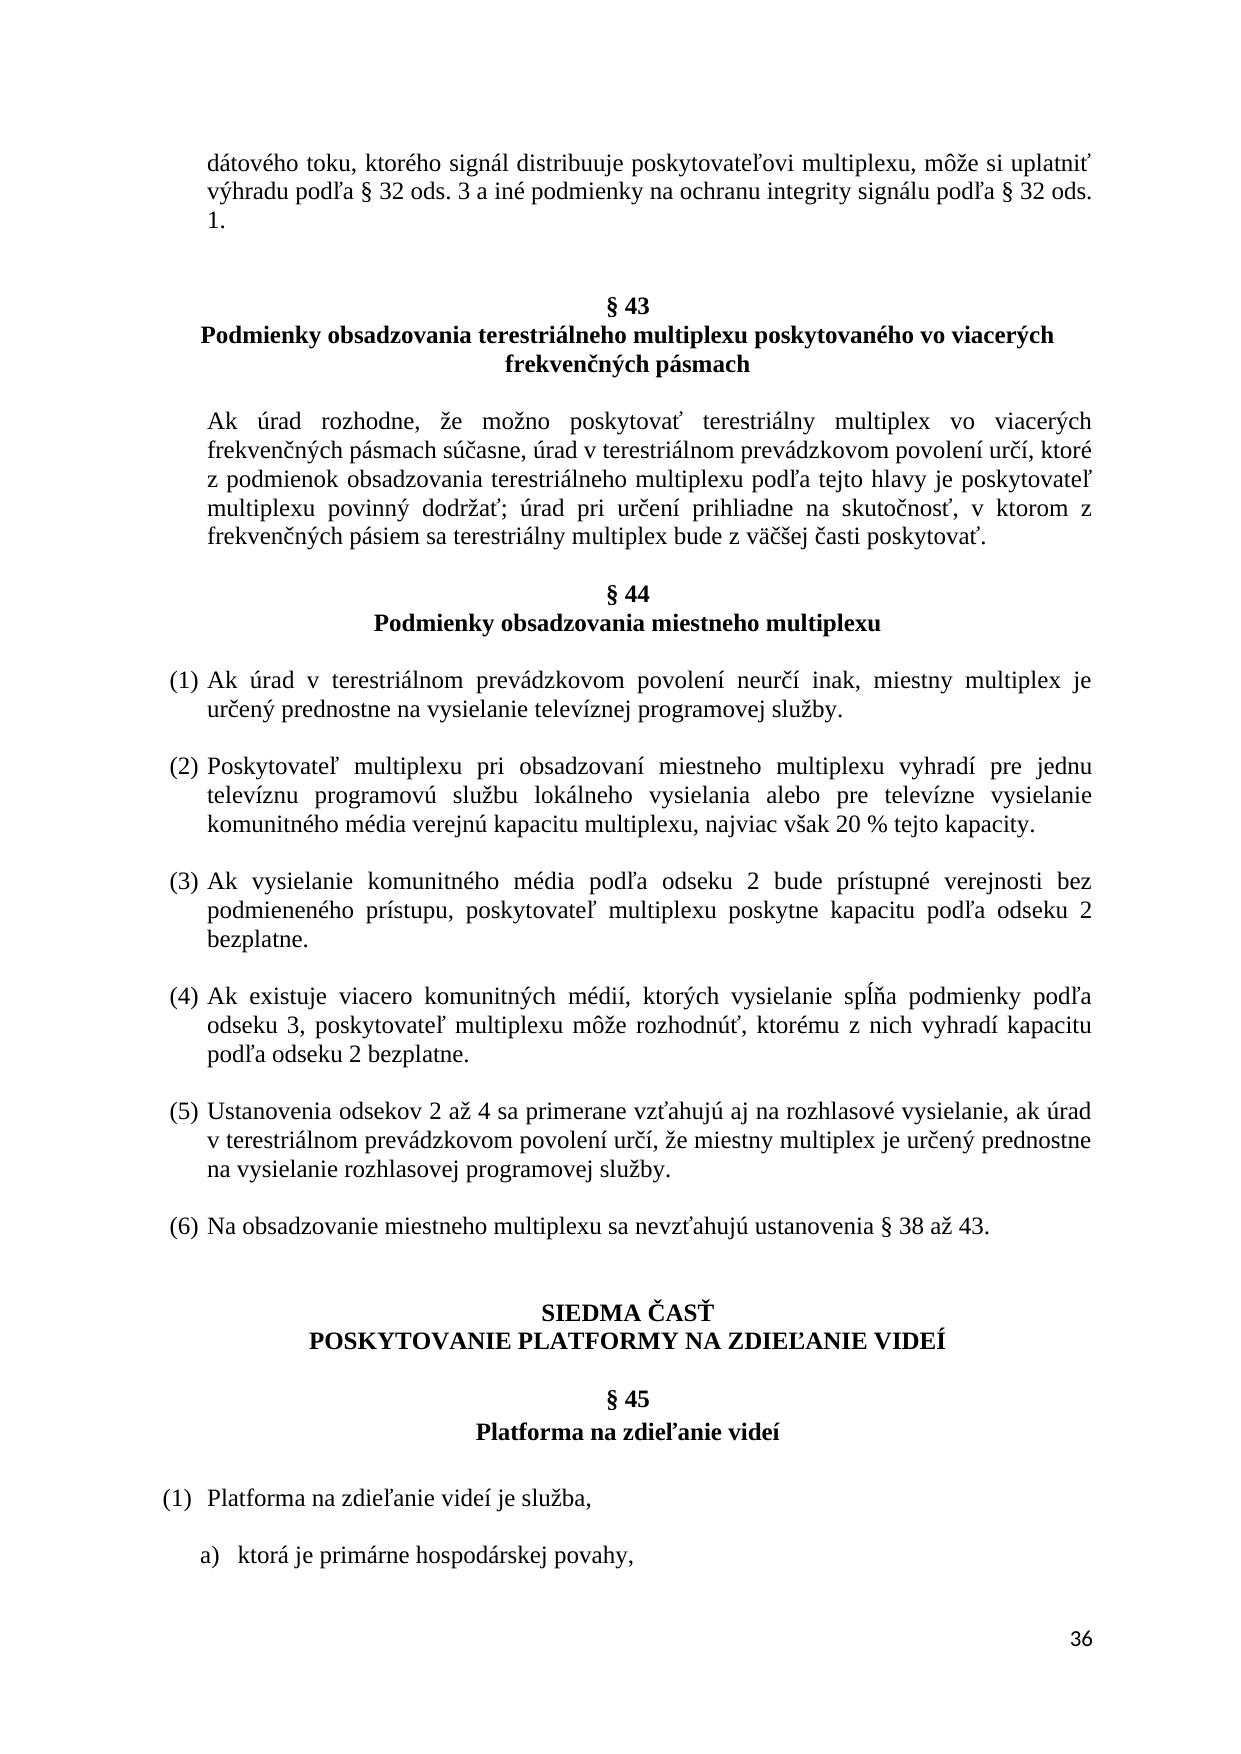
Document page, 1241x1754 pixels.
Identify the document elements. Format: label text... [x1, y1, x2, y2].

text § 44 [162, 579, 1093, 608]
list Ak existuje viacero komunitných médií, ktorých vysielanie spĺňa podmienky podľa odseku 3, poskytovateľ multiplexu môže rozhodnúť, ktorému z nich vyhradí kapacitu podľa odseku 2 bezplatne. [169, 981, 1093, 1068]
text POSKYTOVANIE PLATFORMY NA ZDIEĽANIE VIDEÍ [162, 1326, 1093, 1355]
list Ak vysielanie komunitného média podľa odseku 2 bude prístupné verejnosti bez podmieneného prístupu, poskytovateľ multiplexu poskytne kapacitu podľa odseku 2 bezplatne. [169, 866, 1093, 953]
list Poskytovateľ multiplexu pri obsadzovaní miestneho multiplexu vyhradí pre jednu televíznu programovú službu lokálneho vysielania alebo pre televízne vysielanie komunitného média verejnú kapacitu multiplexu, najviac však 20 % tejto kapacity. [169, 751, 1093, 838]
list ktorá je primárne hospodárskej povahy, [200, 1540, 1093, 1569]
text § 43 [162, 291, 1093, 320]
text Podmienky obsadzovania miestneho multiplexu [162, 608, 1093, 636]
text Podmienky obsadzovania terestriálneho multiplexu poskytovaného vo viacerých frekvenčných pásmach [162, 320, 1093, 378]
text Platforma na zdieľanie videí [162, 1417, 1093, 1446]
list Ustanovenia odsekov 2 až 4 sa primerane vzťahujú aj na rozhlasové vysielanie, ak úrad v terestriálnom prevádzkovom povolení určí, že miestny multiplex je určený prednostne na vysielanie rozhlasovej programovej služby. [169, 1096, 1093, 1183]
list Platforma na zdieľanie videí je služba, [162, 1483, 1093, 1512]
text SIEDMA ČASŤ [162, 1298, 1093, 1326]
list Na obsadzovanie miestneho multiplexu sa nevzťahujú ustanovenia § 38 až 43. [169, 1211, 1093, 1240]
text § 45 [162, 1384, 1093, 1413]
text Ak úrad rozhodne, že možno poskytovať terestriálny multiplex vo viacerých frekvenčných pásmach súčasne, úrad v terestriálnom prevádzkovom povolení určí, ktoré z podmienok obsadzovania terestriálneho multiplexu podľa tejto hlavy je poskytovateľ multiplexu povinný dodržať; úrad pri určení prihliadne na skutočnosť, v ktorom z frekvenčných pásiem sa terestriálny multiplex bude z väčšej časti poskytovať. [207, 406, 1093, 550]
list Ak úrad v terestriálnom prevádzkovom povolení neurčí inak, miestny multiplex je určený prednostne na vysielanie televíznej programovej služby. [169, 665, 1093, 723]
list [169, 148, 1093, 234]
